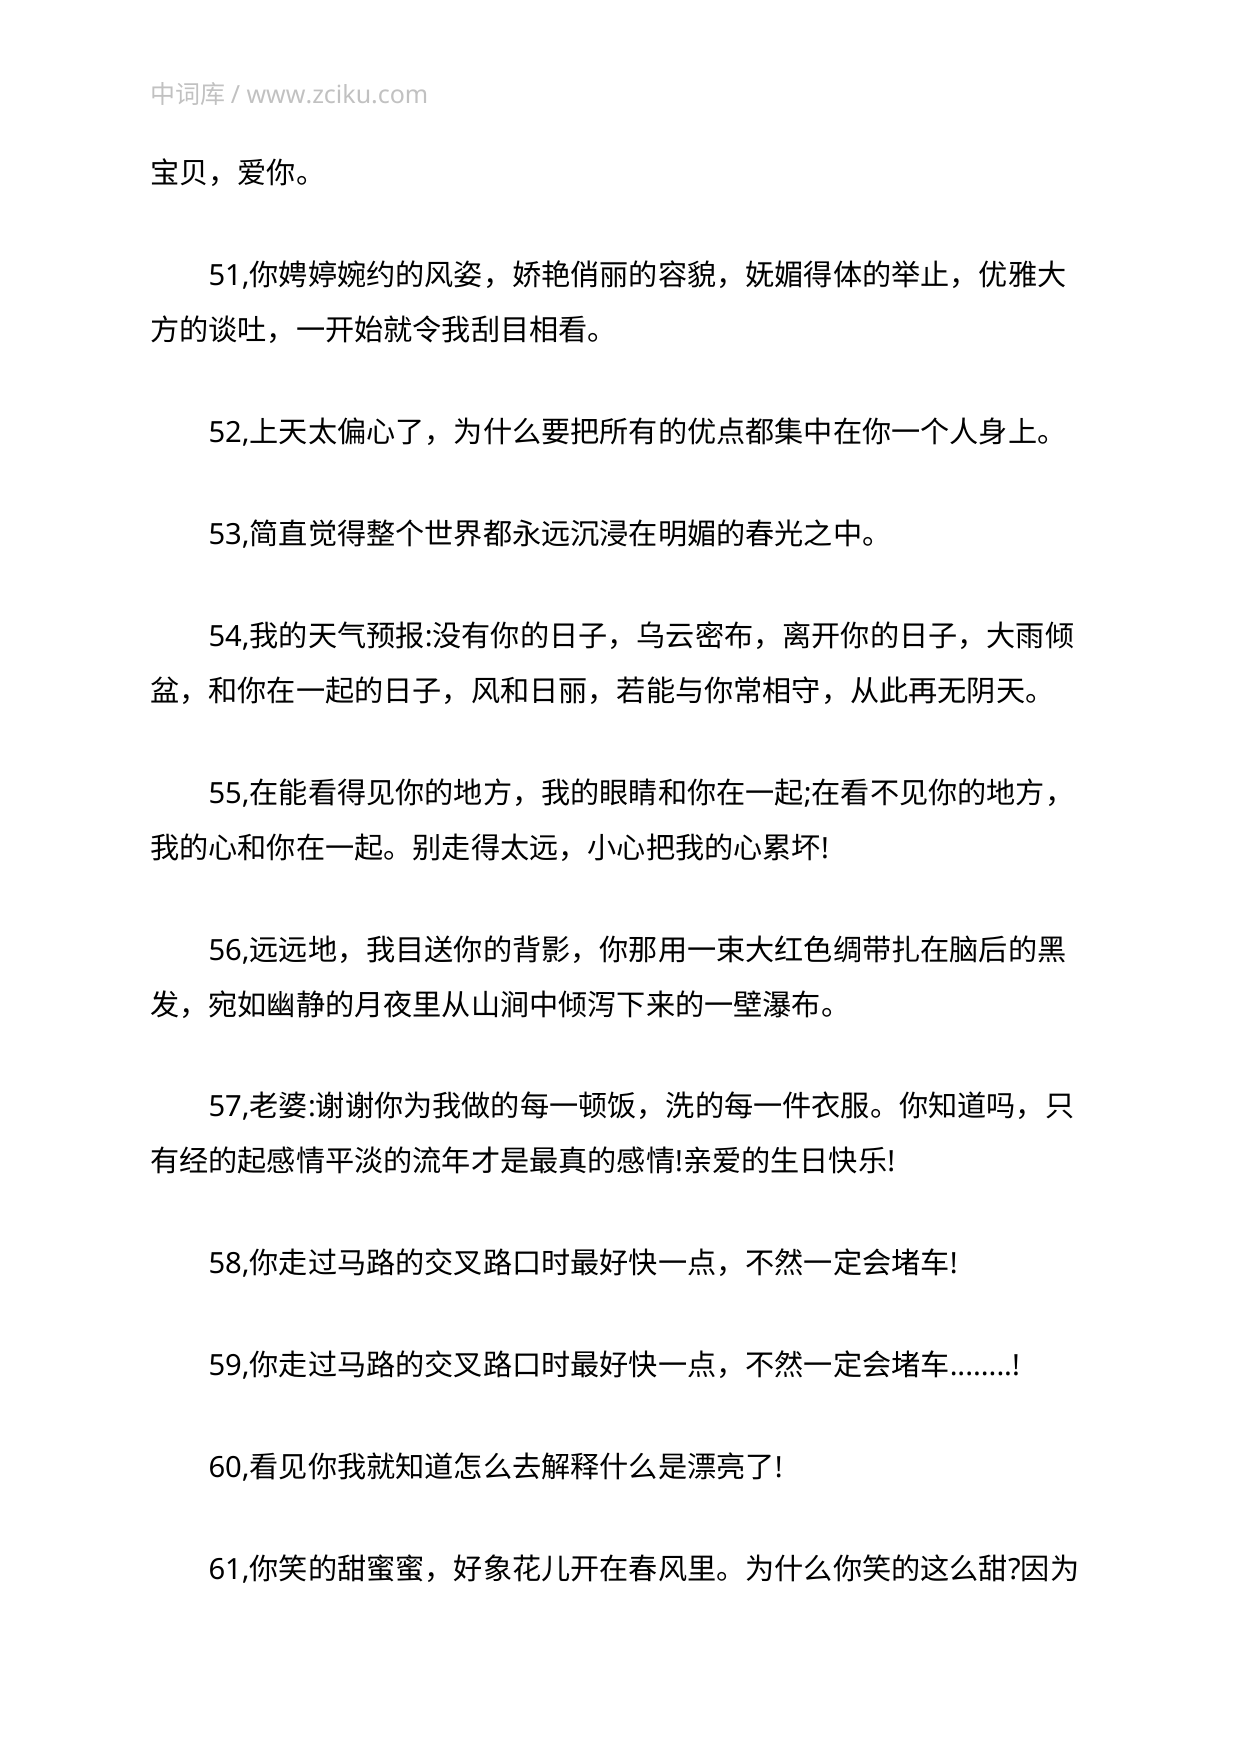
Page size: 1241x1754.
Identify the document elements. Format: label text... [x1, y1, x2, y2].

text 54,我的天气预报:没有你的日子，乌云密布，离开你的日子，大雨倾盆，和你在一起的日子，风和日丽，若能与你常相守，从此再无阴天。 [150, 612, 1090, 710]
text 57,老婆:谢谢你为我做的每一顿饭，洗的每一件衣服。你知道吗，只有经的起感情平淡的流年才是最真的感情!亲爱的生日快乐! [150, 1083, 1090, 1180]
text 59,你走过马路的交叉路口时最好快一点，不然一定会堵车........! [150, 1342, 1090, 1384]
text 53,简直觉得整个世界都永远沉浸在明媚的春光之中。 [150, 511, 1090, 553]
text 52,上天太偏心了，为什么要把所有的优点都集中在你一个人身上。 [150, 408, 1090, 451]
text 60,看见你我就知道怎么去解释什么是漂亮了! [150, 1444, 1090, 1486]
text 58,你走过马路的交叉路口时最好快一点，不然一定会堵车! [150, 1240, 1090, 1282]
text 51,你娉婷婉约的风姿，娇艳俏丽的容貌，妩媚得体的举止，优雅大方的谈吐，一开始就令我刮目相看。 [150, 252, 1090, 349]
text 56,远远地，我目送你的背影，你那用一束大红色绸带扎在脑后的黑发，宛如幽静的月夜里从山涧中倾泻下来的一壁瀑布。 [150, 926, 1090, 1023]
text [150, 150, 1090, 192]
text 55,在能看得见你的地方，我的眼睛和你在一起;在看不见你的地方，我的心和你在一起。别走得太远，小心把我的心累坏! [150, 769, 1090, 867]
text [150, 1546, 1090, 1588]
